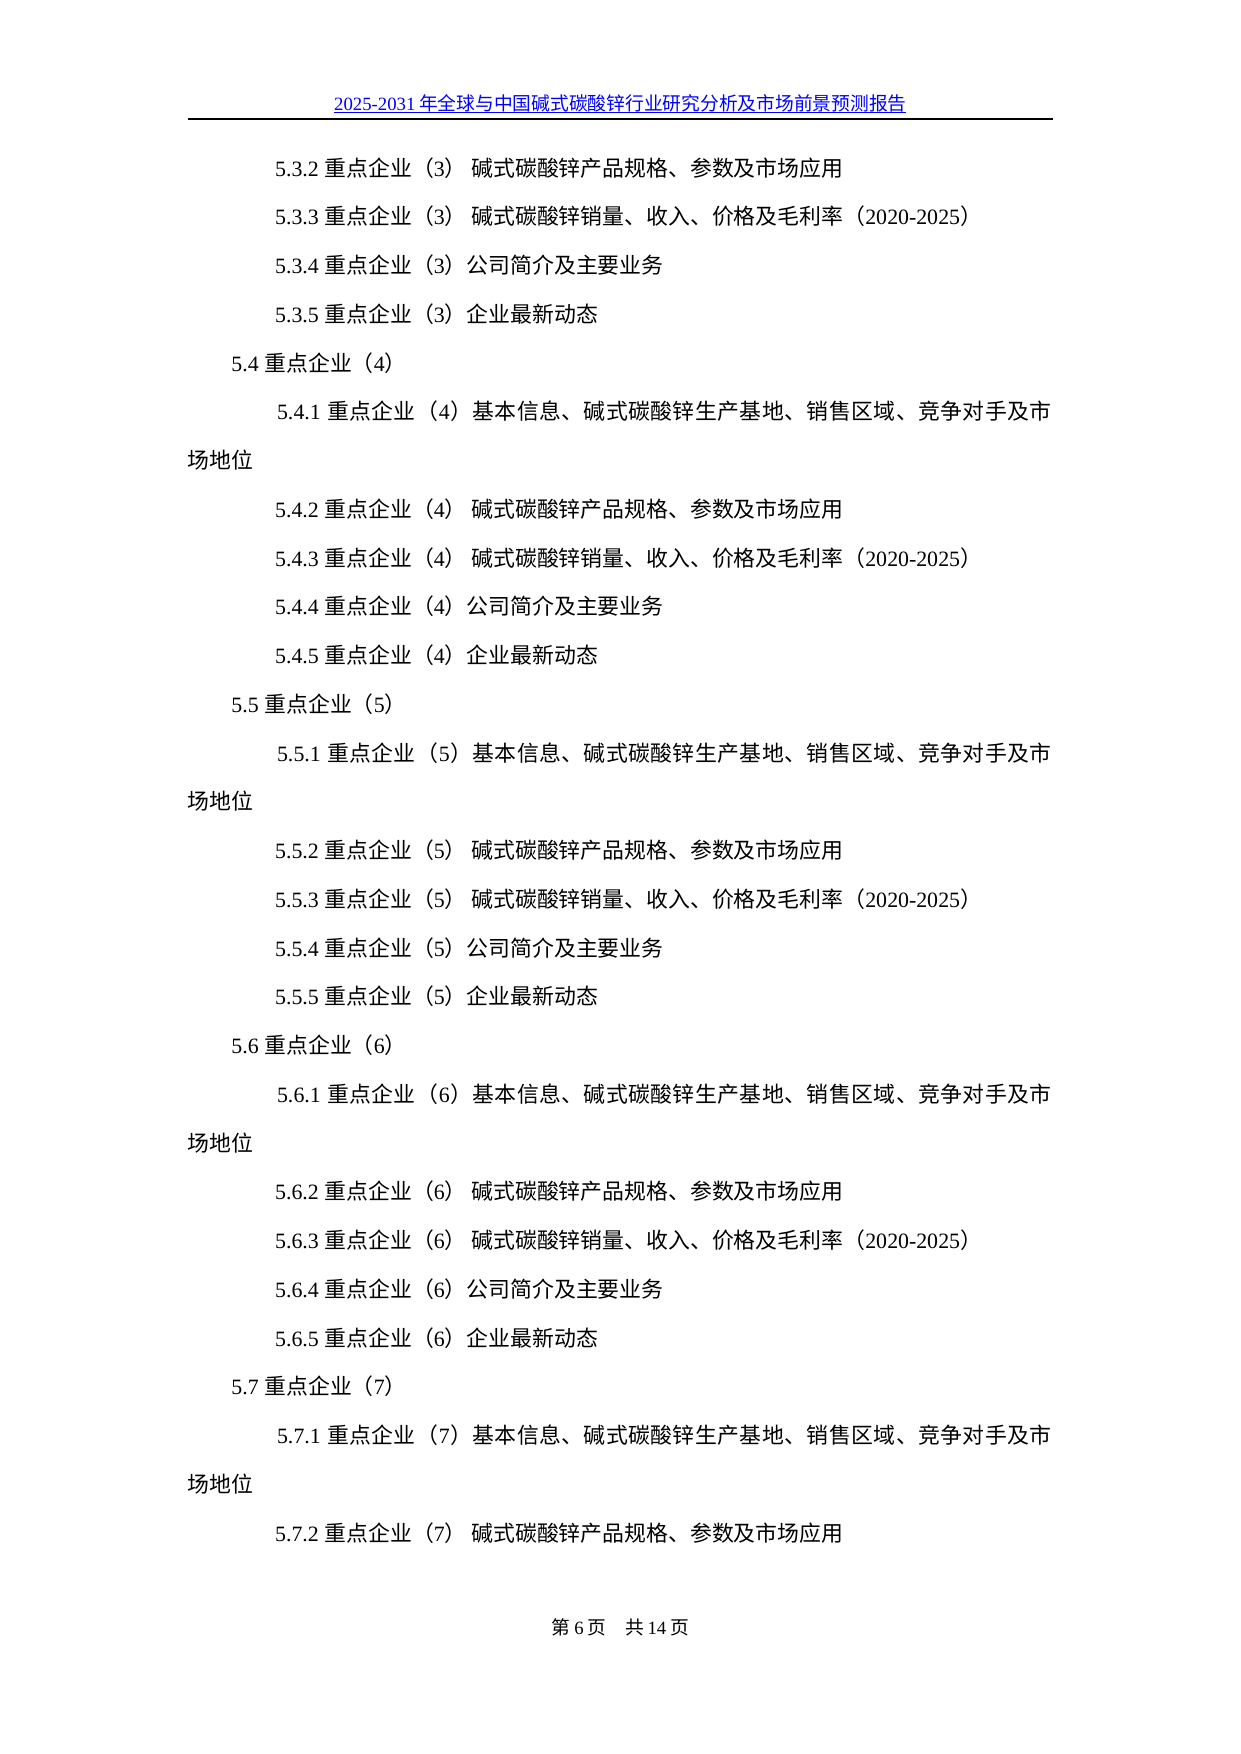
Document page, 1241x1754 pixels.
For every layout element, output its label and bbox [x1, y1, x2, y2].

text [187, 150, 1053, 1548]
